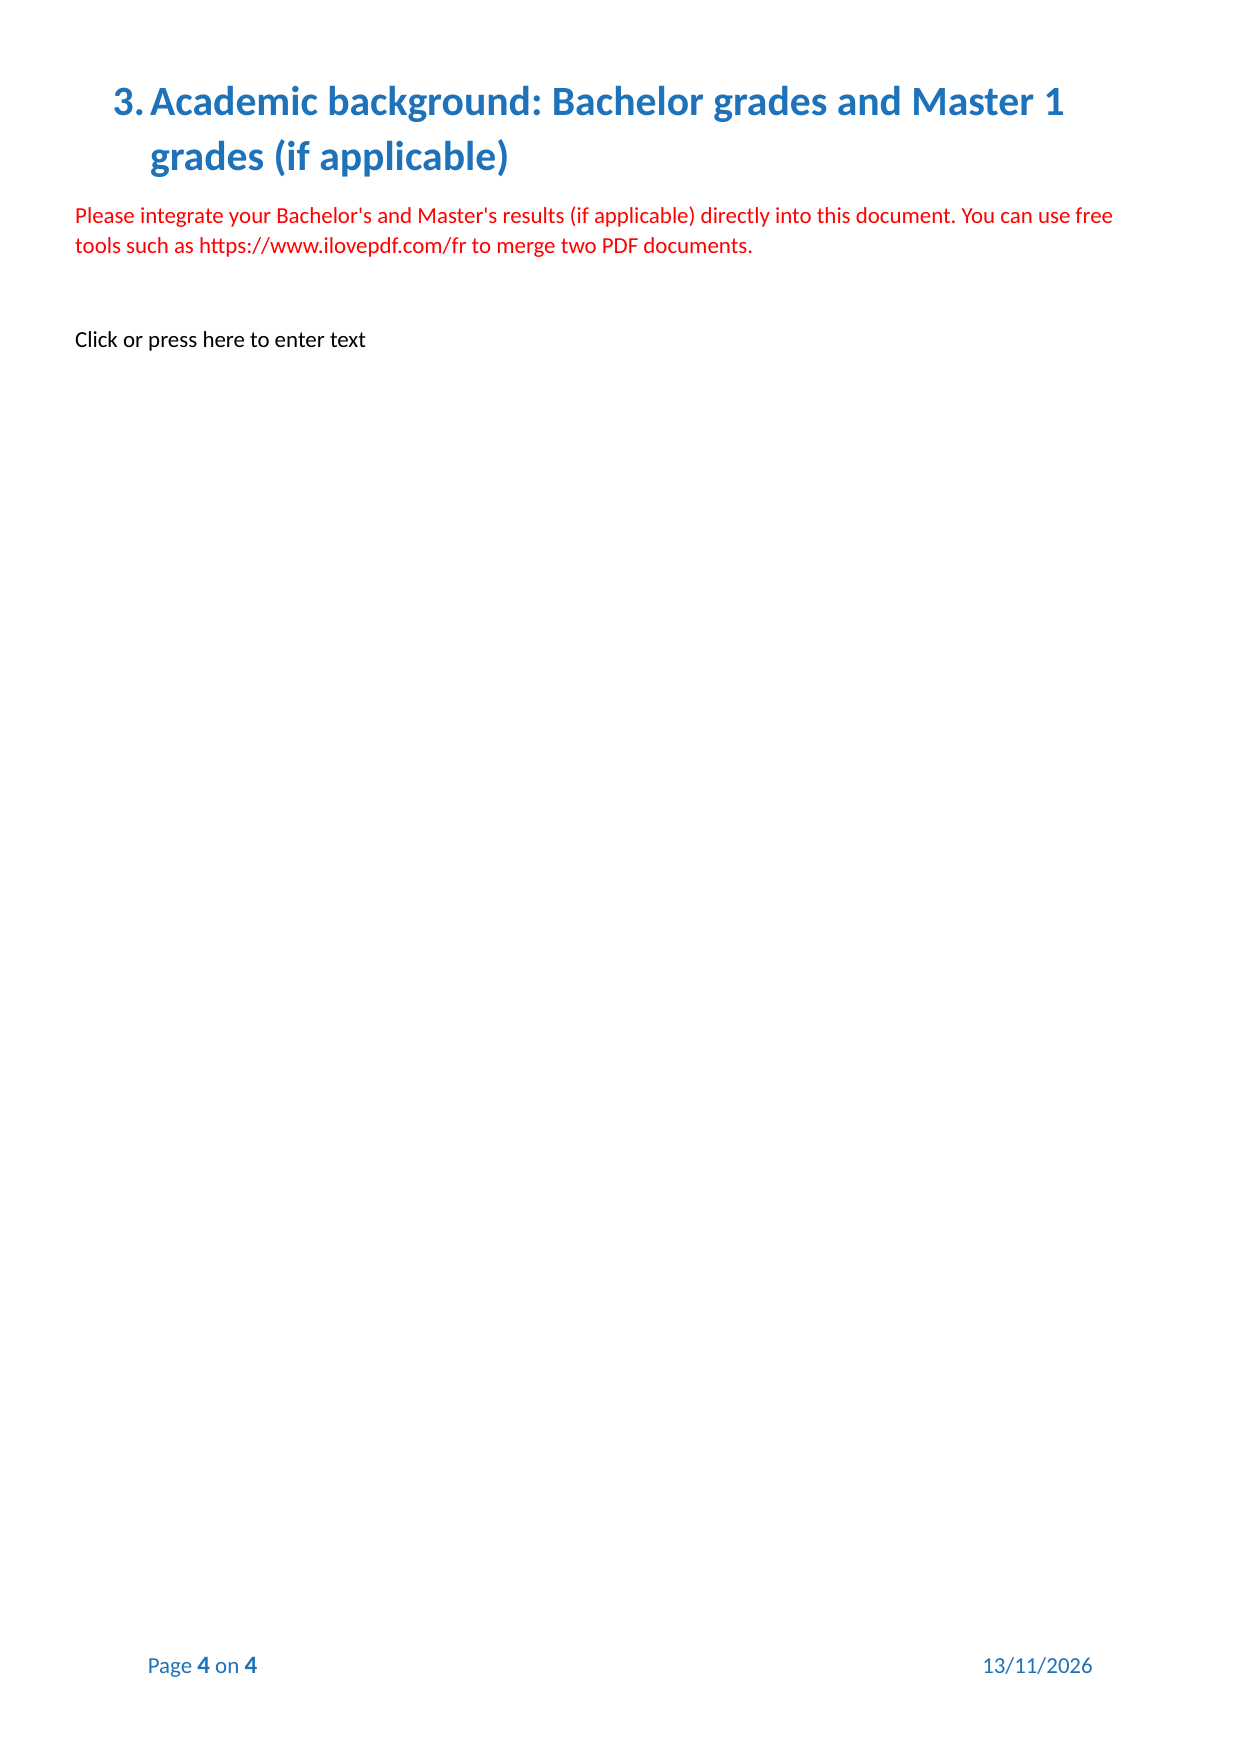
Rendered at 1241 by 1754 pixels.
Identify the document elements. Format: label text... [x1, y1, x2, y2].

subtitle Academic background: Bachelor grades and Master 1 grades (if applicable) [112, 75, 1165, 181]
text Please integrate your Bachelor's and Master's results (if applicable) directly into this document. You can use free tools such as https://www.ilovepdf.com/fr to merge two PDF documents. [75, 201, 1165, 260]
